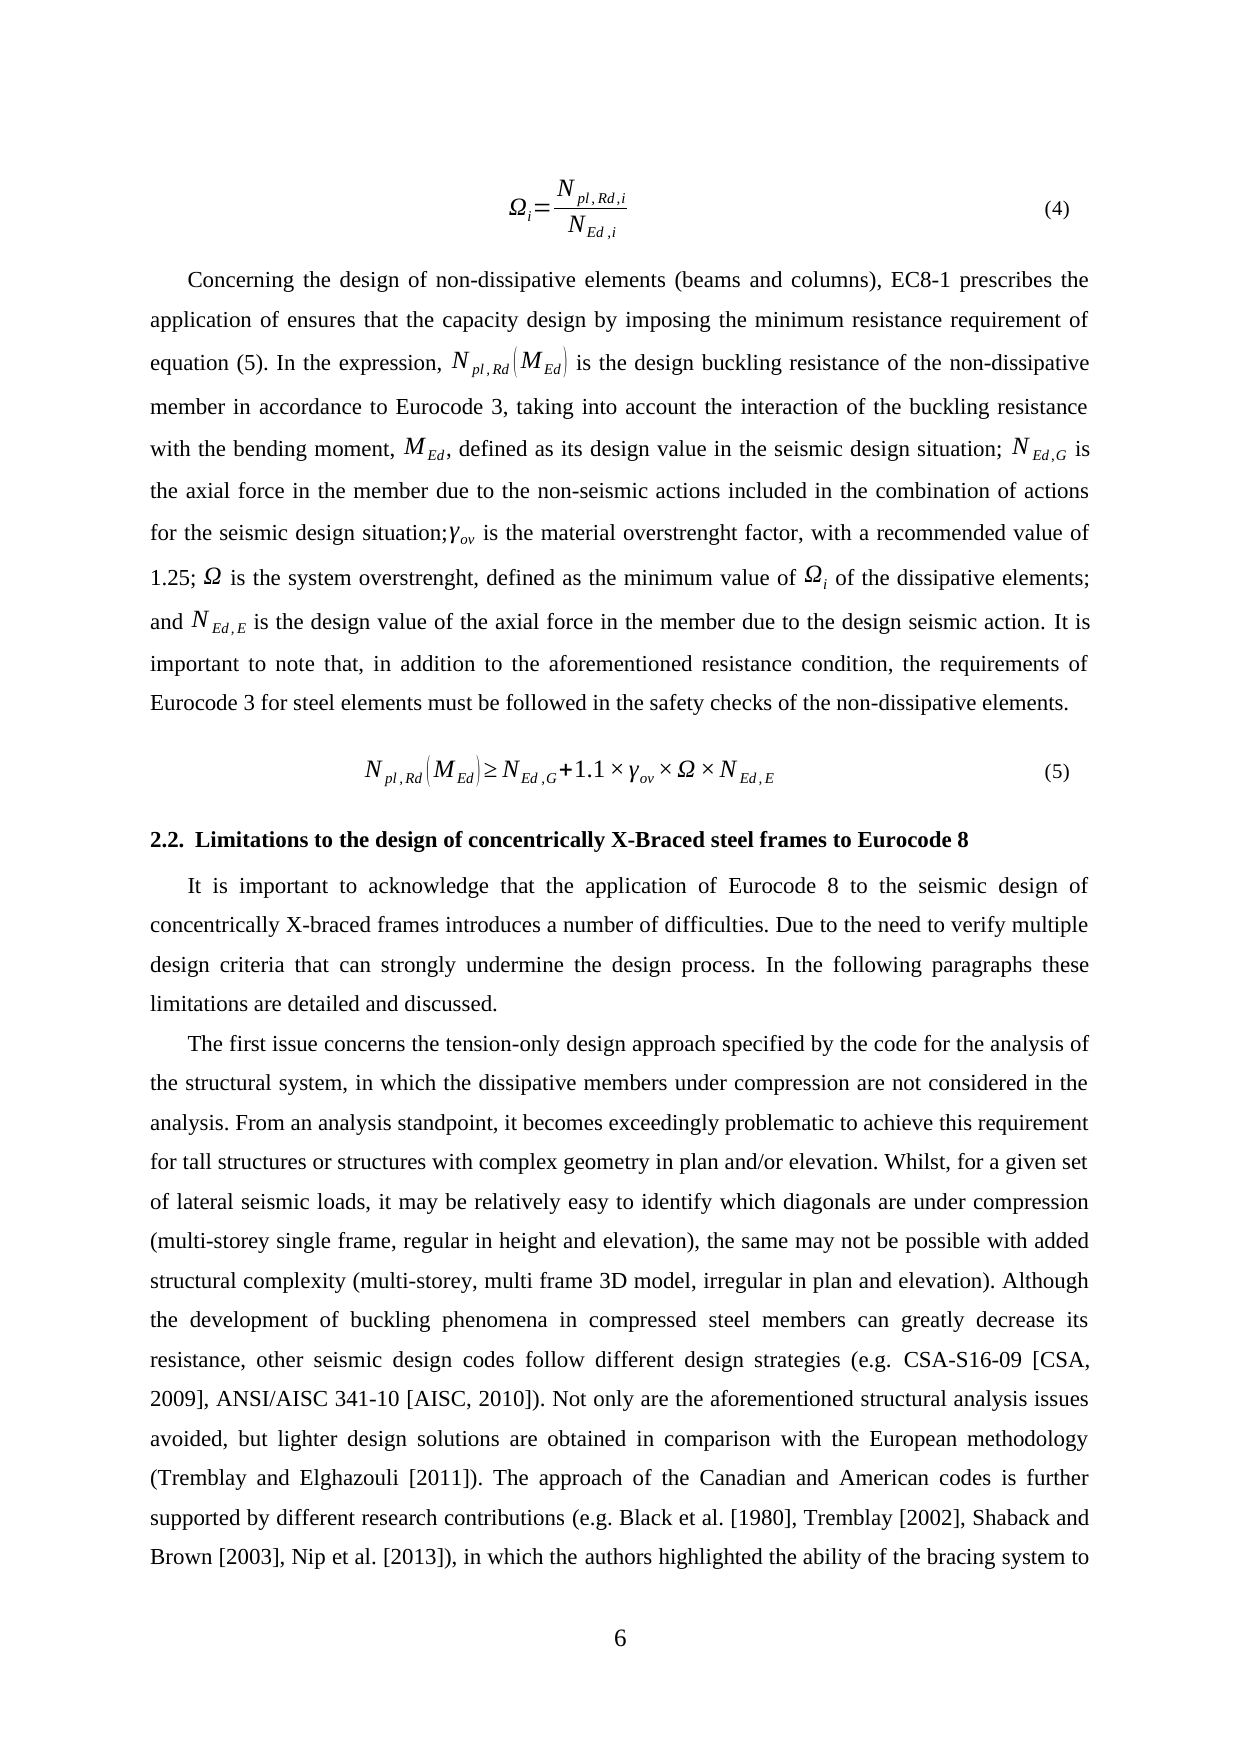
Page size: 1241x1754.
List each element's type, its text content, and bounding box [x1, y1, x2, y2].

list Concerning the design of non-dissipative elements (beams and columns), EC8-1 prescribes the application of ensures that the capacity design by imposing the minimum resistance requirement of equation (5). In the expression, is the design buckling resistance of the non-dissipative member in accordance to Eurocode 3, taking into account the interaction of the buckling resistance with the bending moment, , defined as its design value in the seismic design situation; is the axial force in the member due to the non-seismic actions included in the combination of actions for the seismic design situation; is the material overstrenght factor, with a recommended value of 1.25; is the system overstrenght, defined as the minimum value of of the dissipative elements; and is the design value of the axial force in the member due to the design seismic action. It is important to note that, in addition to the aforementioned resistance condition, the requirements of Eurocode 3 for steel elements must be followed in the safety checks of the non-dissipative elements. [150, 266, 1090, 716]
table_cell [150, 150, 987, 266]
list It is important to acknowledge that the application of Eurocode 8 to the seismic design of concentrically X-braced frames introduces a number of difficulties. Due to the need to verify multiple design criteria that can strongly undermine the design process. In the following paragraphs these limitations are detailed and discussed. [150, 872, 1090, 1017]
table_cell (4) [988, 150, 1081, 266]
table_header [150, 729, 987, 814]
table_header (5) [988, 729, 1081, 814]
subtitle Limitations to the design of concentrically X-Braced steel frames to Eurocode 8 [150, 826, 1090, 852]
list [150, 1030, 1090, 1569]
